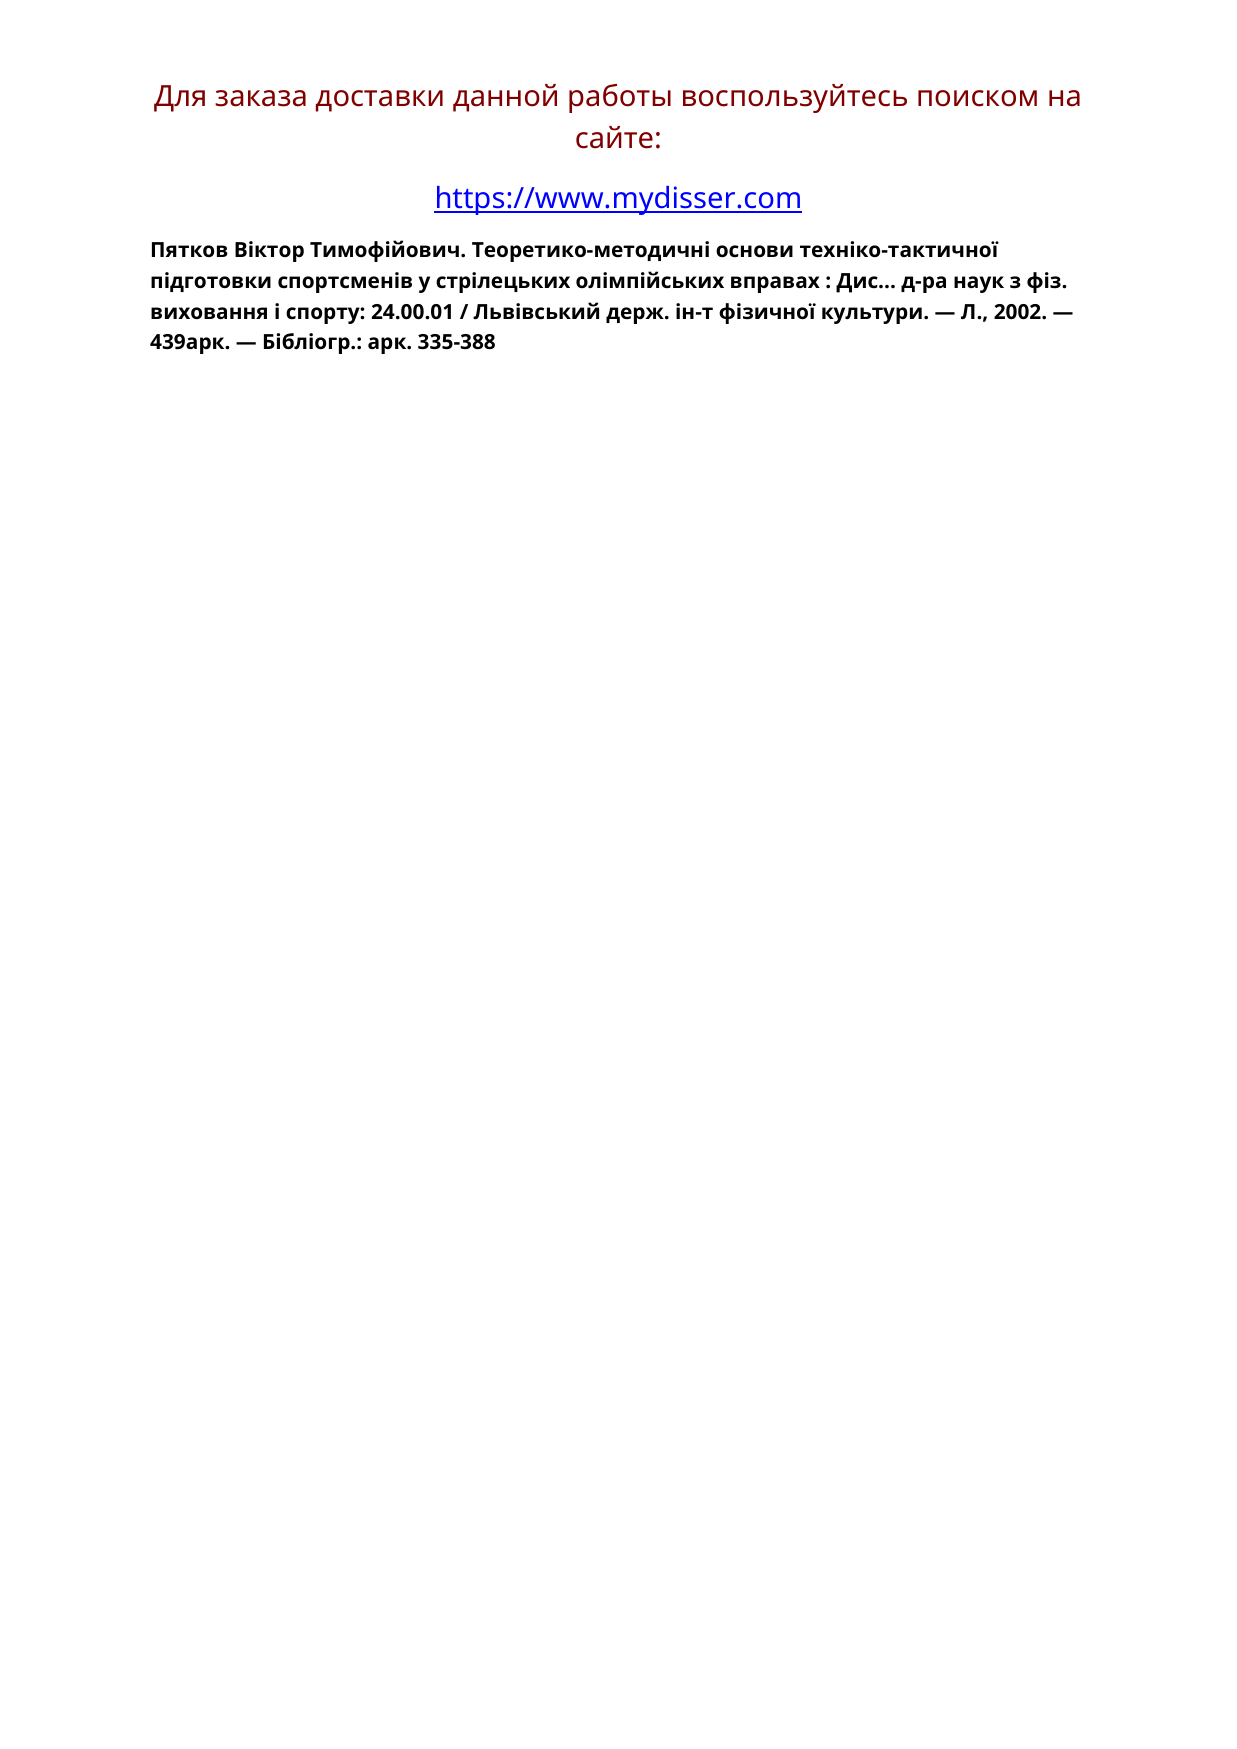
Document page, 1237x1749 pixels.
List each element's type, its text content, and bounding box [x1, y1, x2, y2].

text Пятков Віктор Тимофійович. Теоретико-методичні основи техніко-тактичної підготовки спортсменів у стрілецьких олімпійських вправах : Дис... д-ра наук з фіз. виховання і спорту: 24.00.01 / Львівський держ. ін-т фізичної культури. — Л., 2002. — 439арк. — Бібліогр.: арк. 335-388 [150, 236, 1086, 356]
